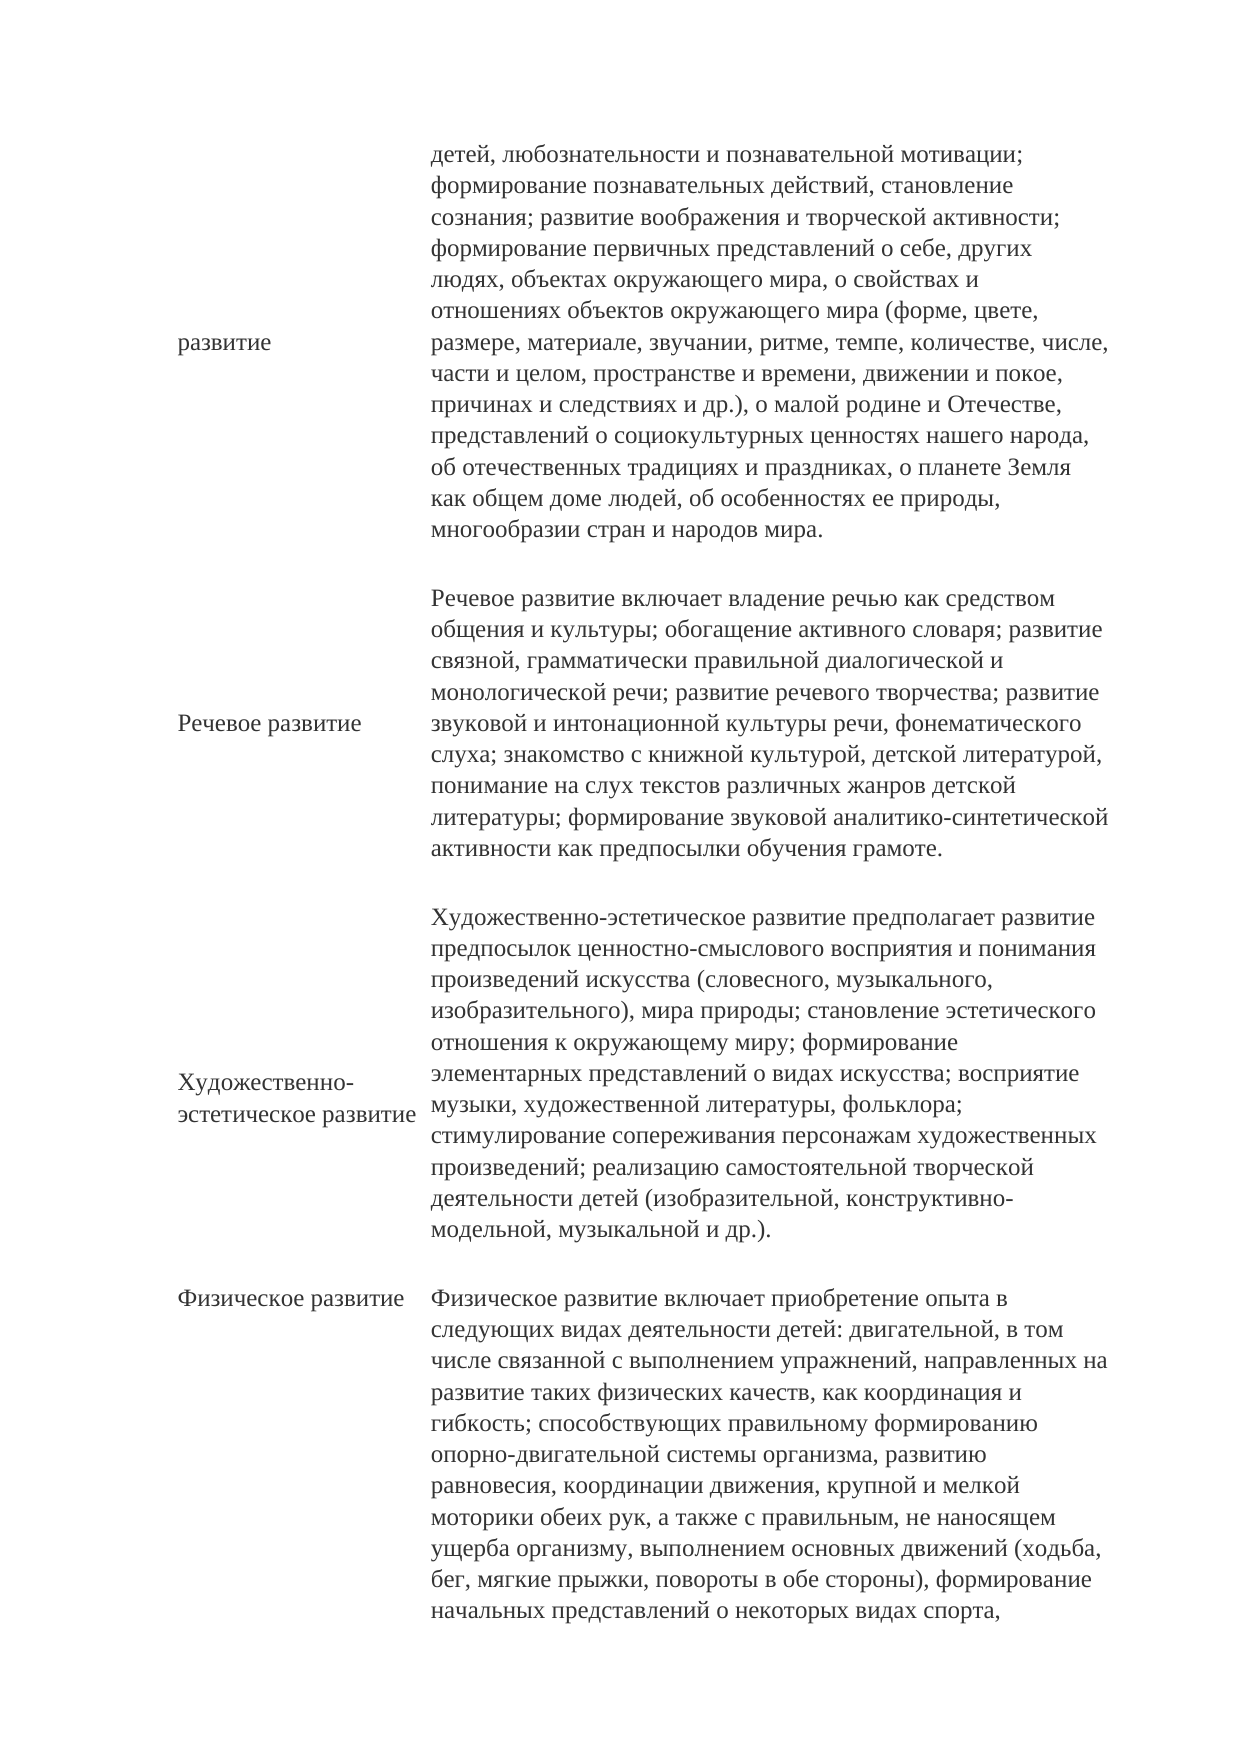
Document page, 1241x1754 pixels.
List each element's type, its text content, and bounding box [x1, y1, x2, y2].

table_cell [431, 118, 1110, 562]
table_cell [431, 1262, 1110, 1624]
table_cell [177, 118, 431, 562]
table_cell Речевое развитие включает владение речью как средством общения и культуры; обогащение активного словаря; развитие связной, грамматически правильной диалогической и монологической речи; развитие речевого творчества; развитие звуковой и интонационной культуры речи, фонематического слуха; знакомство с книжной культурой, детской литературой, понимание на слух текстов различных жанров детской литературы; формирование звуковой аналитико-синтетической активности как предпосылки обучения грамоте. [431, 562, 1110, 881]
table_cell Художественно-эстетическое развитие [177, 881, 431, 1262]
table_cell Речевое развитие [177, 562, 431, 881]
table_cell Художественно-эстетическое развитие предполагает развитие предпосылок ценностно-смыслового восприятия и понимания произведений искусства (словесного, музыкального, изобразительного), мира природы; становление эстетического отношения к окружающему миру; формирование элементарных представлений о видах искусства; восприятие музыки, художественной литературы, фольклора; стимулирование сопереживания персонажам художественных произведений; реализацию самостоятельной творческой деятельности детей (изобразительной, конструктивно-модельной, музыкальной и др.). [431, 881, 1110, 1262]
table_cell Физическое развитие [177, 1262, 431, 1624]
